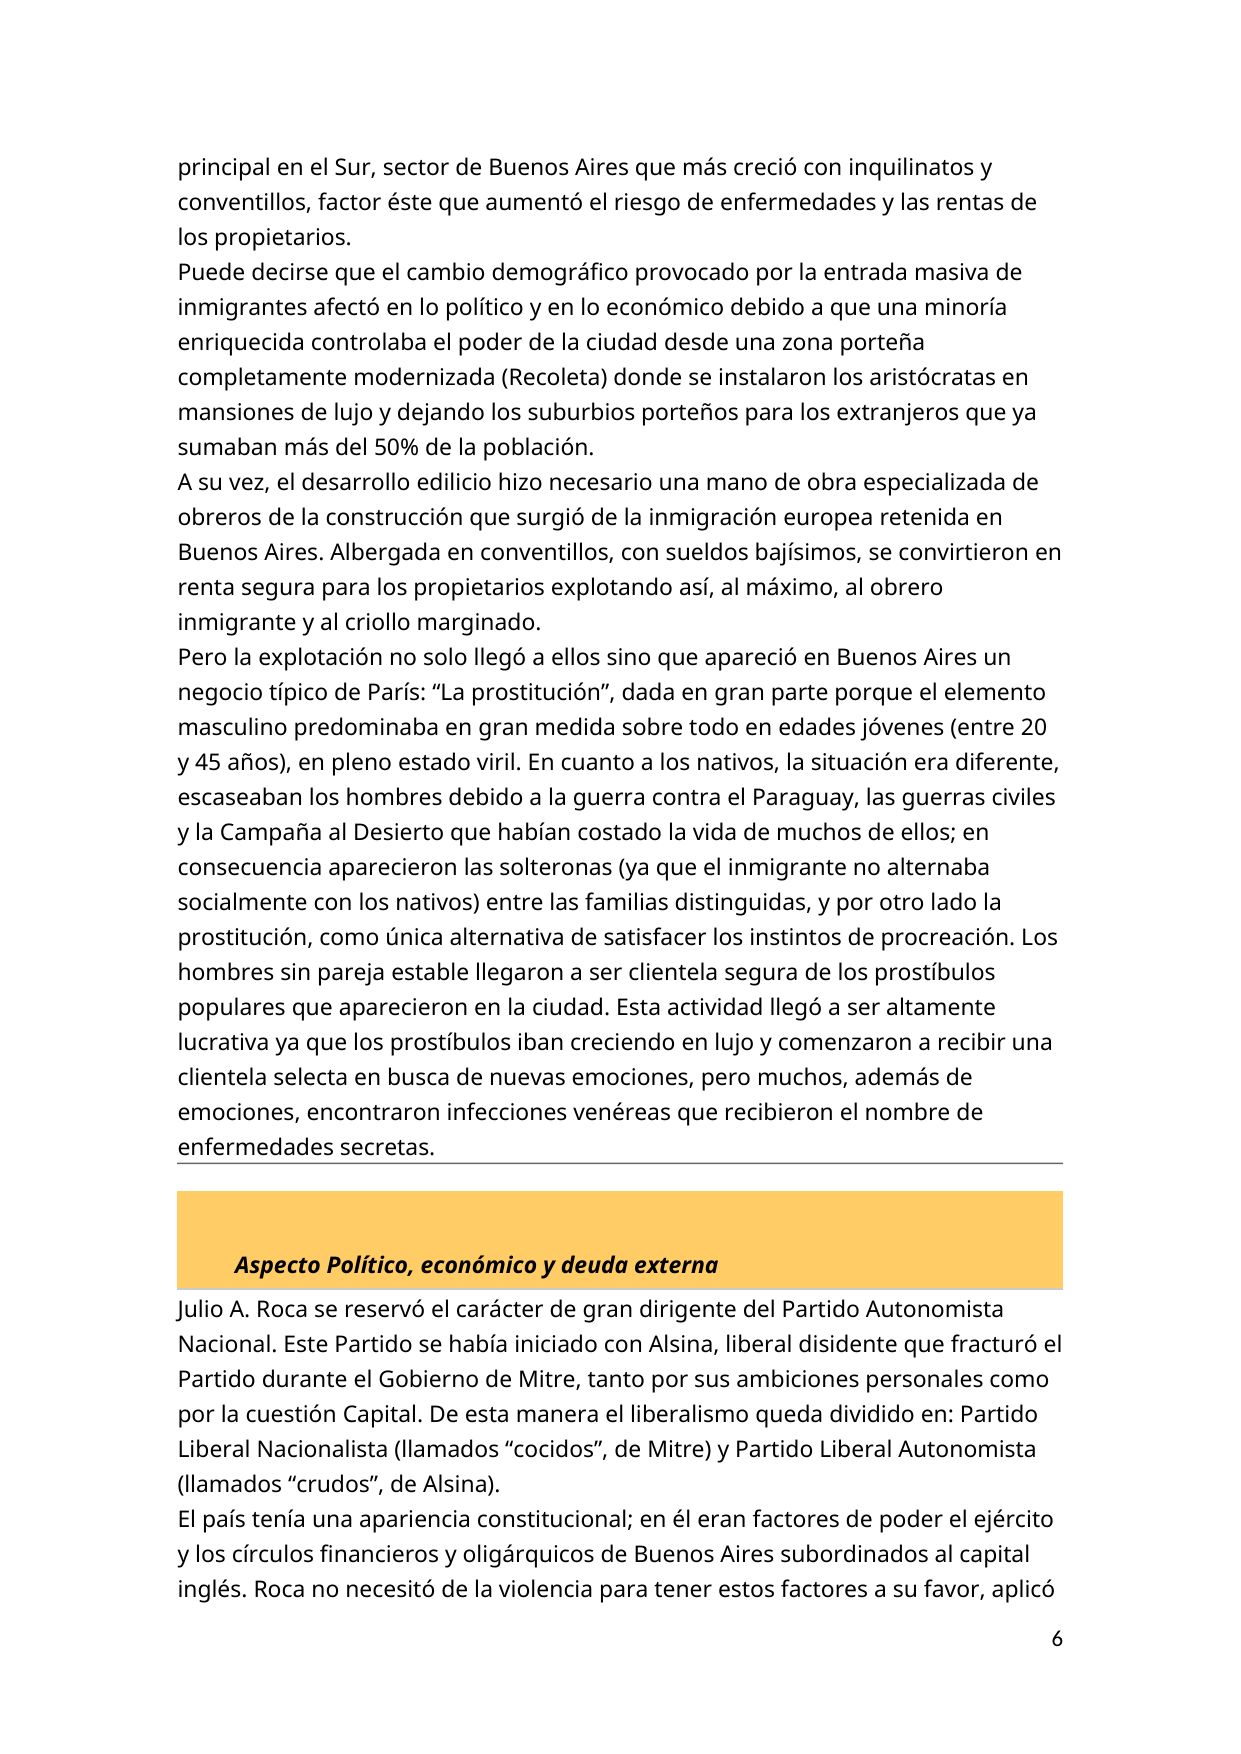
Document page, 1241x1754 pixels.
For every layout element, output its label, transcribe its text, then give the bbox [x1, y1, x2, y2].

table_header Aspecto Político, económico y deuda externa [224, 1191, 1063, 1288]
text Puede decirse que el cambio demográfico provocado por la entrada masiva de inmigrantes afectó en lo político y en lo económico debido a que una minoría enriquecida controlaba el poder de la ciudad desde una zona porteña completamente modernizada (Recoleta) donde se instalaron los aristócratas en mansiones de lujo y dejando los suburbios porteños para los extranjeros que ya sumaban más del 50% de la población. [177, 253, 1063, 463]
text Pero la explotación no solo llegó a ellos sino que apareció en Buenos Aires un negocio típico de París: “La prostitución”, dada en gran parte porque el elemento masculino predominaba en gran medida sobre todo en edades jóvenes (entre 20 y 45 años), en pleno estado viril. En cuanto a los nativos, la situación era diferente, escaseaban los hombres debido a la guerra contra el Paraguay, las guerras civiles y la Campaña al Desierto que habían costado la vida de muchos de ellos; en consecuencia aparecieron las solteronas (ya que el inmigrante no alternaba socialmente con los nativos) entre las familias distinguidas, y por otro lado la prostitución, como única alternativa de satisfacer los instintos de procreación. Los hombres sin pareja estable llegaron a ser clientela segura de los prostíbulos populares que aparecieron en la ciudad. Esta actividad llegó a ser altamente lucrativa ya que los prostíbulos iban creciendo en lujo y comenzaron a recibir una clientela selecta en busca de nuevas emociones, pero muchos, además de emociones, encontraron infecciones venéreas que recibieron el nombre de enfermedades secretas. [177, 638, 1063, 1162]
text A su vez, el desarrollo edilicio hizo necesario una mano de obra especializada de obreros de la construcción que surgió de la inmigración europea retenida en Buenos Aires. Albergada en conventillos, con sueldos bajísimos, se convirtieron en renta segura para los propietarios explotando así, al máximo, al obrero inmigrante y al criollo marginado. [177, 463, 1063, 638]
table_header [177, 1191, 224, 1288]
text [177, 148, 1063, 253]
text Julio A. Roca se reservó el carácter de gran dirigente del Partido Autonomista Nacional. Este Partido se había iniciado con Alsina, liberal disidente que fracturó el Partido durante el Gobierno de Mitre, tanto por sus ambiciones personales como por la cuestión Capital. De esta manera el liberalismo queda dividido en: Partido Liberal Nacionalista (llamados “cocidos”, de Mitre) y Partido Liberal Autonomista (llamados “crudos”, de Alsina). [177, 1290, 1063, 1500]
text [177, 1500, 1063, 1605]
